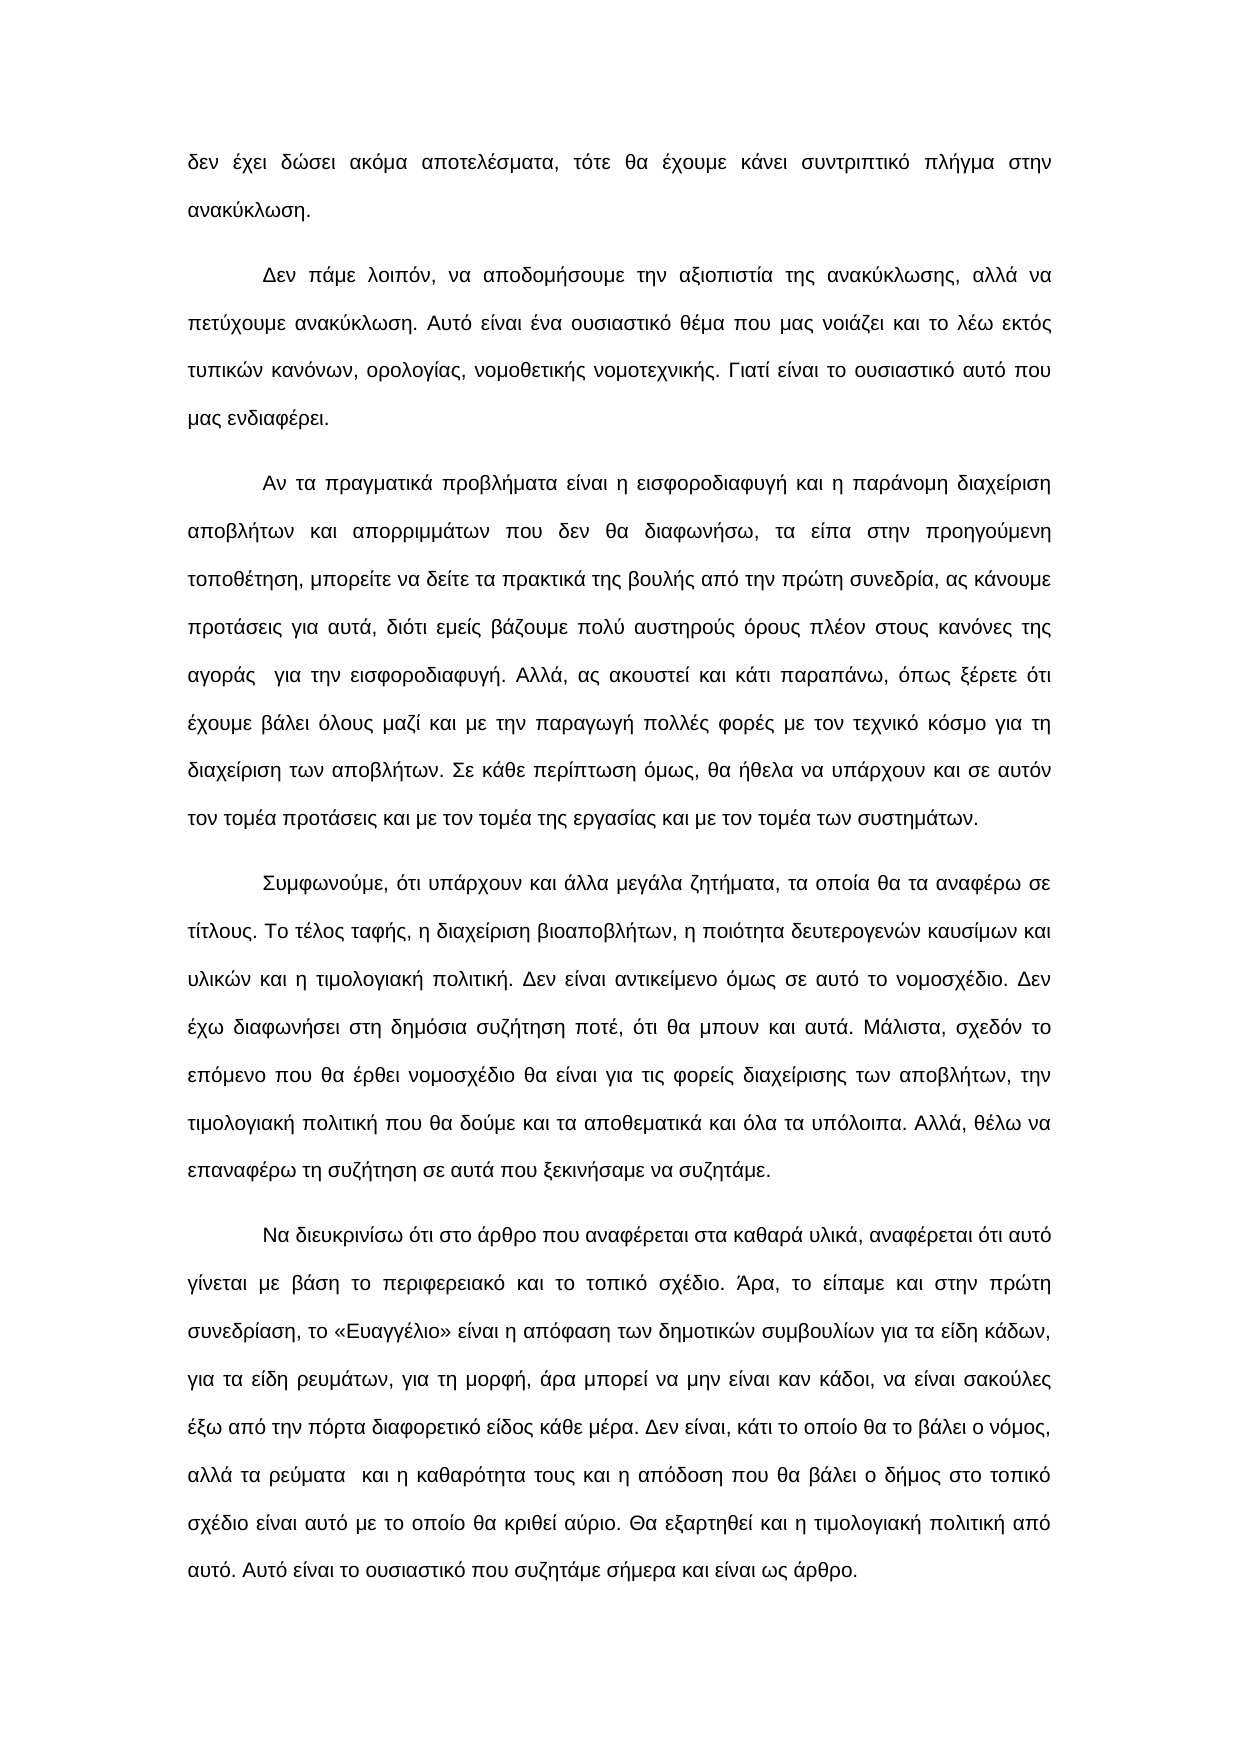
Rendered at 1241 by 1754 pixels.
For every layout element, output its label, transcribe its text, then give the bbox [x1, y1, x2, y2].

text Να διευκρινίσω ότι στο άρθρο που αναφέρεται στα καθαρά υλικά, αναφέρεται ότι αυτό γίνεται με βάση το περιφερειακό και το τοπικό σχέδιο. Άρα, το είπαμε και στην πρώτη συνεδρίαση, το «Ευαγγέλιο» είναι η απόφαση των δημοτικών συμβουλίων για τα είδη κάδων, για τα είδη ρευμάτων, για τη μορφή, άρα μπορεί να μην είναι καν κάδοι, να είναι σακούλες έξω από την πόρτα διαφορετικό είδος κάθε μέρα. Δεν είναι, κάτι το οποίο θα το βάλει ο νόμος, αλλά τα ρεύματα και η καθαρότητα τους και η απόδοση που θα βάλει ο δήμος στο τοπικό σχέδιο είναι αυτό με το οποίο θα κριθεί αύριο. Θα εξαρτηθεί και η τιμολογιακή πολιτική από αυτό. Αυτό είναι το ουσιαστικό που συζητάμε σήμερα και είναι ως άρθρο. [187, 1223, 1053, 1582]
text Δεν πάμε λοιπόν, να αποδομήσουμε την αξιοπιστία της ανακύκλωσης, αλλά να πετύχουμε ανακύκλωση. Αυτό είναι ένα ουσιαστικό θέμα που μας νοιάζει και το λέω εκτός τυπικών κανόνων, ορολογίας, νομοθετικής νομοτεχνικής. Γιατί είναι το ουσιαστικό αυτό που μας ενδιαφέρει. [187, 262, 1053, 430]
text Αν τα πραγματικά προβλήματα είναι η εισφοροδιαφυγή και η παράνομη διαχείριση αποβλήτων και απορριμμάτων που δεν θα διαφωνήσω, τα είπα στην προηγούμενη τοποθέτηση, μπορείτε να δείτε τα πρακτικά της βουλής από την πρώτη συνεδρία, ας κάνουμε προτάσεις για αυτά, διότι εμείς βάζουμε πολύ αυστηρούς όρους πλέον στους κανόνες της αγοράς για την εισφοροδιαφυγή. Αλλά, ας ακουστεί και κάτι παραπάνω, όπως ξέρετε ότι έχουμε βάλει όλους μαζί και με την παραγωγή πολλές φορές με τον τεχνικό κόσμο για τη διαχείριση των αποβλήτων. Σε κάθε περίπτωση όμως, θα ήθελα να υπάρχουν και σε αυτόν τον τομέα προτάσεις και με τον τομέα της εργασίας και με τον τομέα των συστημάτων. [187, 471, 1053, 830]
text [187, 150, 1053, 222]
text Συμφωνούμε, ότι υπάρχουν και άλλα μεγάλα ζητήματα, τα οποία θα τα αναφέρω σε τίτλους. Το τέλος ταφής, η διαχείριση βιοαποβλήτων, η ποιότητα δευτερογενών καυσίμων και υλικών και η τιμολογιακή πολιτική. Δεν είναι αντικείμενο όμως σε αυτό το νομοσχέδιο. Δεν έχω διαφωνήσει στη δημόσια συζήτηση ποτέ, ότι θα μπουν και αυτά. Μάλιστα, σχεδόν το επόμενο που θα έρθει νομοσχέδιο θα είναι για τις φορείς διαχείρισης των αποβλήτων, την τιμολογιακή πολιτική που θα δούμε και τα αποθεματικά και όλα τα υπόλοιπα. Αλλά, θέλω να επαναφέρω τη συζήτηση σε αυτά που ξεκινήσαμε να συζητάμε. [187, 871, 1053, 1182]
